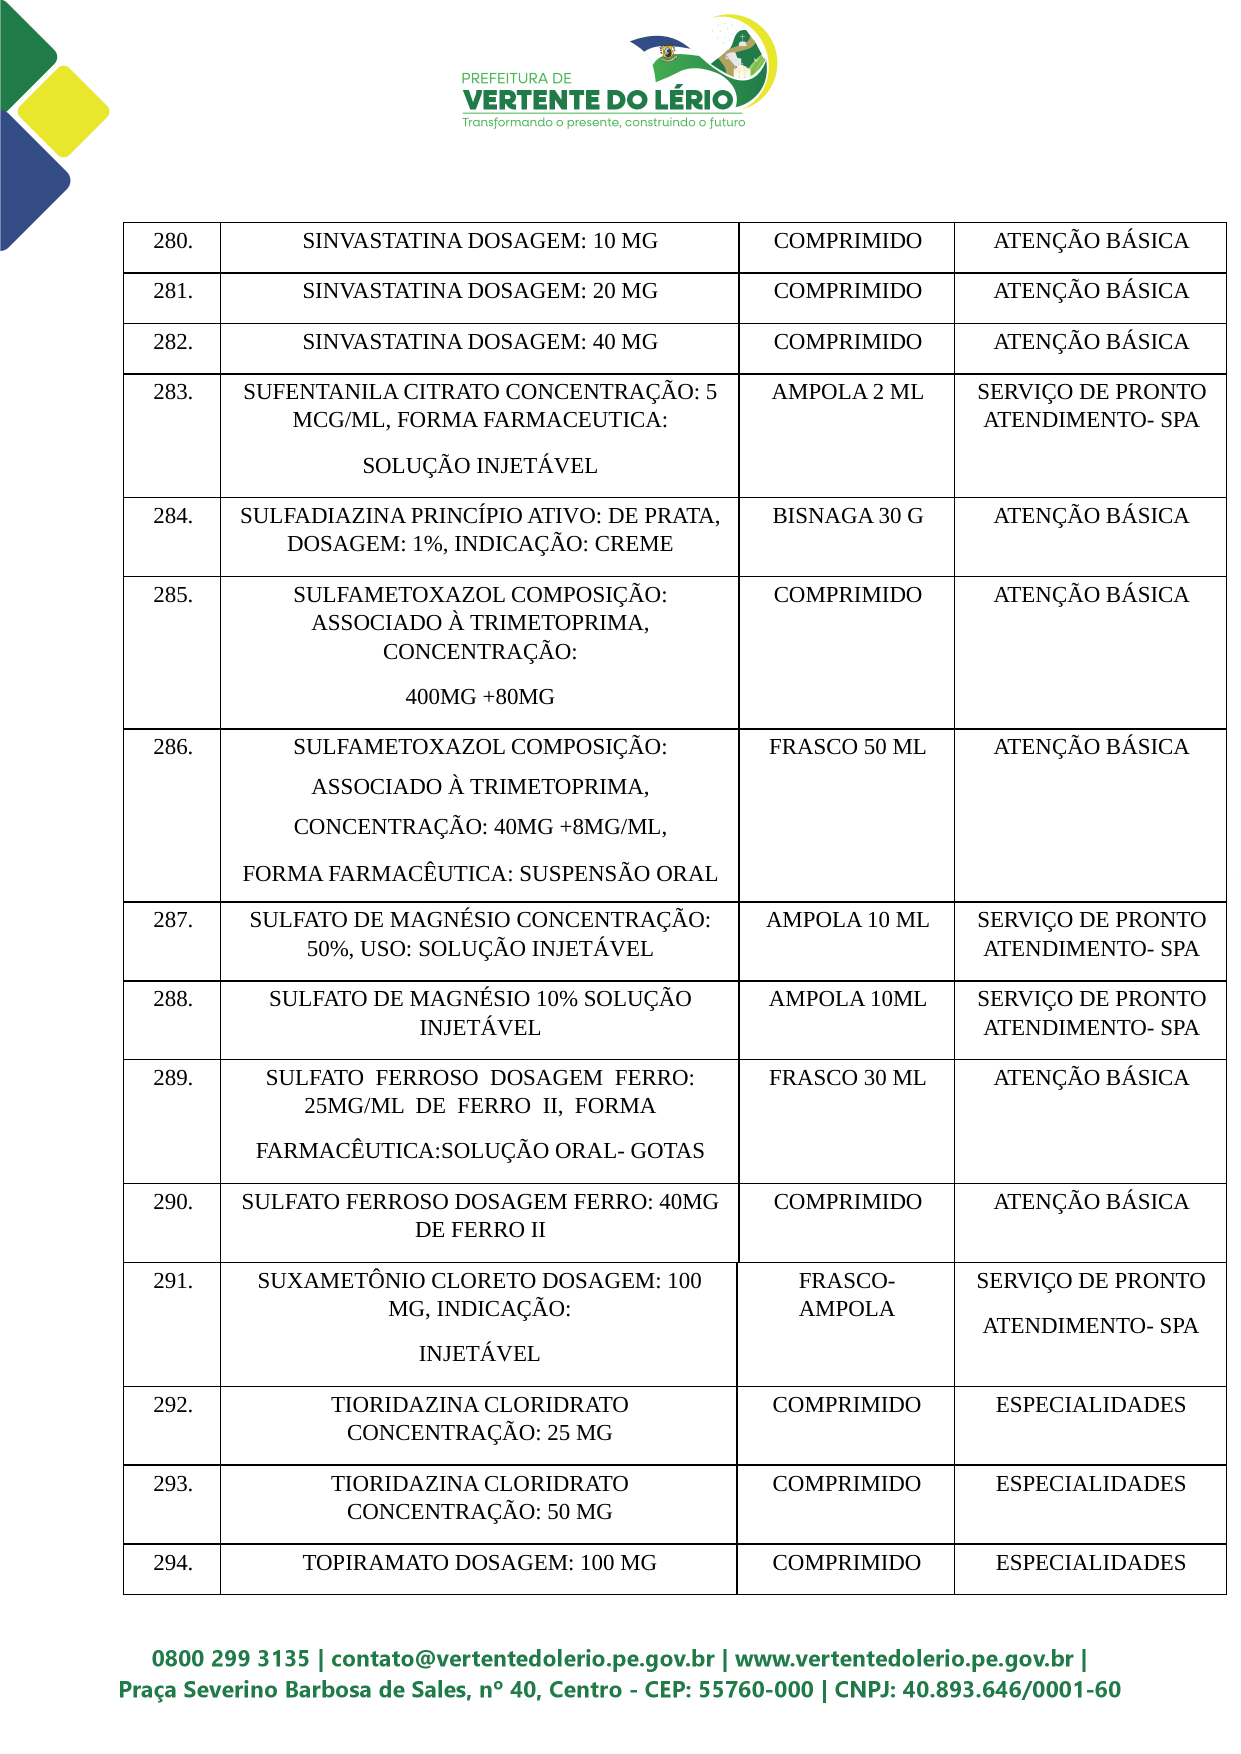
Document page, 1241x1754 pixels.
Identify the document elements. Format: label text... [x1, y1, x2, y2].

table_cell SERVIÇO DE PRONTO ATENDIMENTO- SPA [955, 903, 1226, 980]
table_cell 291. [124, 1263, 220, 1386]
table_cell COMPRIMIDO [740, 577, 954, 728]
table_cell 287. [124, 903, 220, 980]
table_cell SULFAMETOXAZOL COMPOSIÇÃO: ASSOCIADO À TRIMETOPRIMA, CONCENTRAÇÃO: 40MG +8MG/ML, FORMA FARMACÊUTICA: SUSPENSÃO ORAL [221, 730, 738, 901]
table_cell ESPECIALIDADES [955, 1466, 1226, 1543]
table_cell SULFATO FERROSO DOSAGEM FERRO: 25MG/ML DE FERRO II, FORMA FARMACÊUTICA:SOLUÇÃO ORAL- GOTAS [221, 1060, 738, 1183]
table_cell ATENÇÃO BÁSICA [955, 274, 1226, 322]
table_cell ATENÇÃO BÁSICA [955, 324, 1226, 373]
table_cell FRASCO 50 ML [740, 730, 954, 901]
table_cell COMPRIMIDO [740, 1184, 954, 1262]
table_cell ATENÇÃO BÁSICA [955, 730, 1226, 901]
table_cell 293. [124, 1466, 220, 1543]
table_cell SINVASTATINA DOSAGEM: 10 MG [221, 223, 738, 272]
table_cell SULFATO DE MAGNÉSIO 10% SOLUÇÃO INJETÁVEL [221, 982, 738, 1059]
table_cell ATENÇÃO BÁSICA [955, 1060, 1226, 1183]
table_cell BISNAGA 30 G [740, 498, 954, 576]
table_cell AMPOLA 2 ML [740, 375, 954, 497]
table_cell ATENÇÃO BÁSICA [955, 1184, 1226, 1262]
table_cell 286. [124, 730, 220, 901]
table_cell 294. [124, 1545, 220, 1594]
table_cell TIORIDAZINA CLORIDRATO CONCENTRAÇÃO: 50 MG [221, 1466, 736, 1543]
table_cell ATENÇÃO BÁSICA [955, 223, 1226, 272]
table_cell SINVASTATINA DOSAGEM: 40 MG [221, 324, 738, 373]
table_cell 292. [124, 1387, 220, 1464]
table_cell 282. [124, 324, 220, 373]
table_cell SULFATO DE MAGNÉSIO CONCENTRAÇÃO: 50%, USO: SOLUÇÃO INJETÁVEL [221, 903, 738, 980]
table_cell SERVIÇO DE PRONTO ATENDIMENTO- SPA [955, 375, 1226, 497]
table_cell 280. [124, 223, 220, 272]
table_cell COMPRIMIDO [738, 1466, 954, 1543]
table_cell 289. [124, 1060, 220, 1183]
table_cell COMPRIMIDO [740, 223, 954, 272]
table_cell COMPRIMIDO [738, 1545, 954, 1594]
table_cell 283. [124, 375, 220, 497]
table_cell 284. [124, 498, 220, 576]
table_cell ESPECIALIDADES [955, 1387, 1226, 1464]
table_cell SUFENTANILA CITRATO CONCENTRAÇÃO: 5 MCG/ML, FORMA FARMACEUTICA: SOLUÇÃO INJETÁVEL [221, 375, 738, 497]
table_cell ATENÇÃO BÁSICA [955, 498, 1226, 576]
table_cell COMPRIMIDO [740, 274, 954, 322]
table_cell FRASCO-AMPOLA [738, 1263, 954, 1386]
table_cell SUXAMETÔNIO CLORETO DOSAGEM: 100 MG, INDICAÇÃO: INJETÁVEL [221, 1263, 736, 1386]
table_cell TIORIDAZINA CLORIDRATO CONCENTRAÇÃO: 25 MG [221, 1387, 736, 1464]
table_cell ESPECIALIDADES [955, 1545, 1226, 1594]
table_cell SERVIÇO DE PRONTO ATENDIMENTO- SPA [955, 1263, 1226, 1386]
table_cell 288. [124, 982, 220, 1059]
table_cell ATENÇÃO BÁSICA [955, 577, 1226, 728]
table_cell 290. [124, 1184, 220, 1262]
table_cell SULFATO FERROSO DOSAGEM FERRO: 40MG DE FERRO II [221, 1184, 738, 1262]
table_cell 281. [124, 274, 220, 322]
table_cell AMPOLA 10ML [740, 982, 954, 1059]
table_cell AMPOLA 10 ML [740, 903, 954, 980]
table_cell TOPIRAMATO DOSAGEM: 100 MG [221, 1545, 736, 1594]
table_cell SERVIÇO DE PRONTO ATENDIMENTO- SPA [955, 982, 1226, 1059]
table_cell SULFAMETOXAZOL COMPOSIÇÃO: ASSOCIADO À TRIMETOPRIMA, CONCENTRAÇÃO: 400MG +80MG [221, 577, 738, 728]
table_cell FRASCO 30 ML [740, 1060, 954, 1183]
picture [0, 0, 1240, 1752]
table_cell SULFADIAZINA PRINCÍPIO ATIVO: DE PRATA, DOSAGEM: 1%, INDICAÇÃO: CREME [221, 498, 738, 576]
table_cell 285. [124, 577, 220, 728]
table_cell COMPRIMIDO [738, 1387, 954, 1464]
table_cell SINVASTATINA DOSAGEM: 20 MG [221, 274, 738, 322]
table_cell COMPRIMIDO [740, 324, 954, 373]
